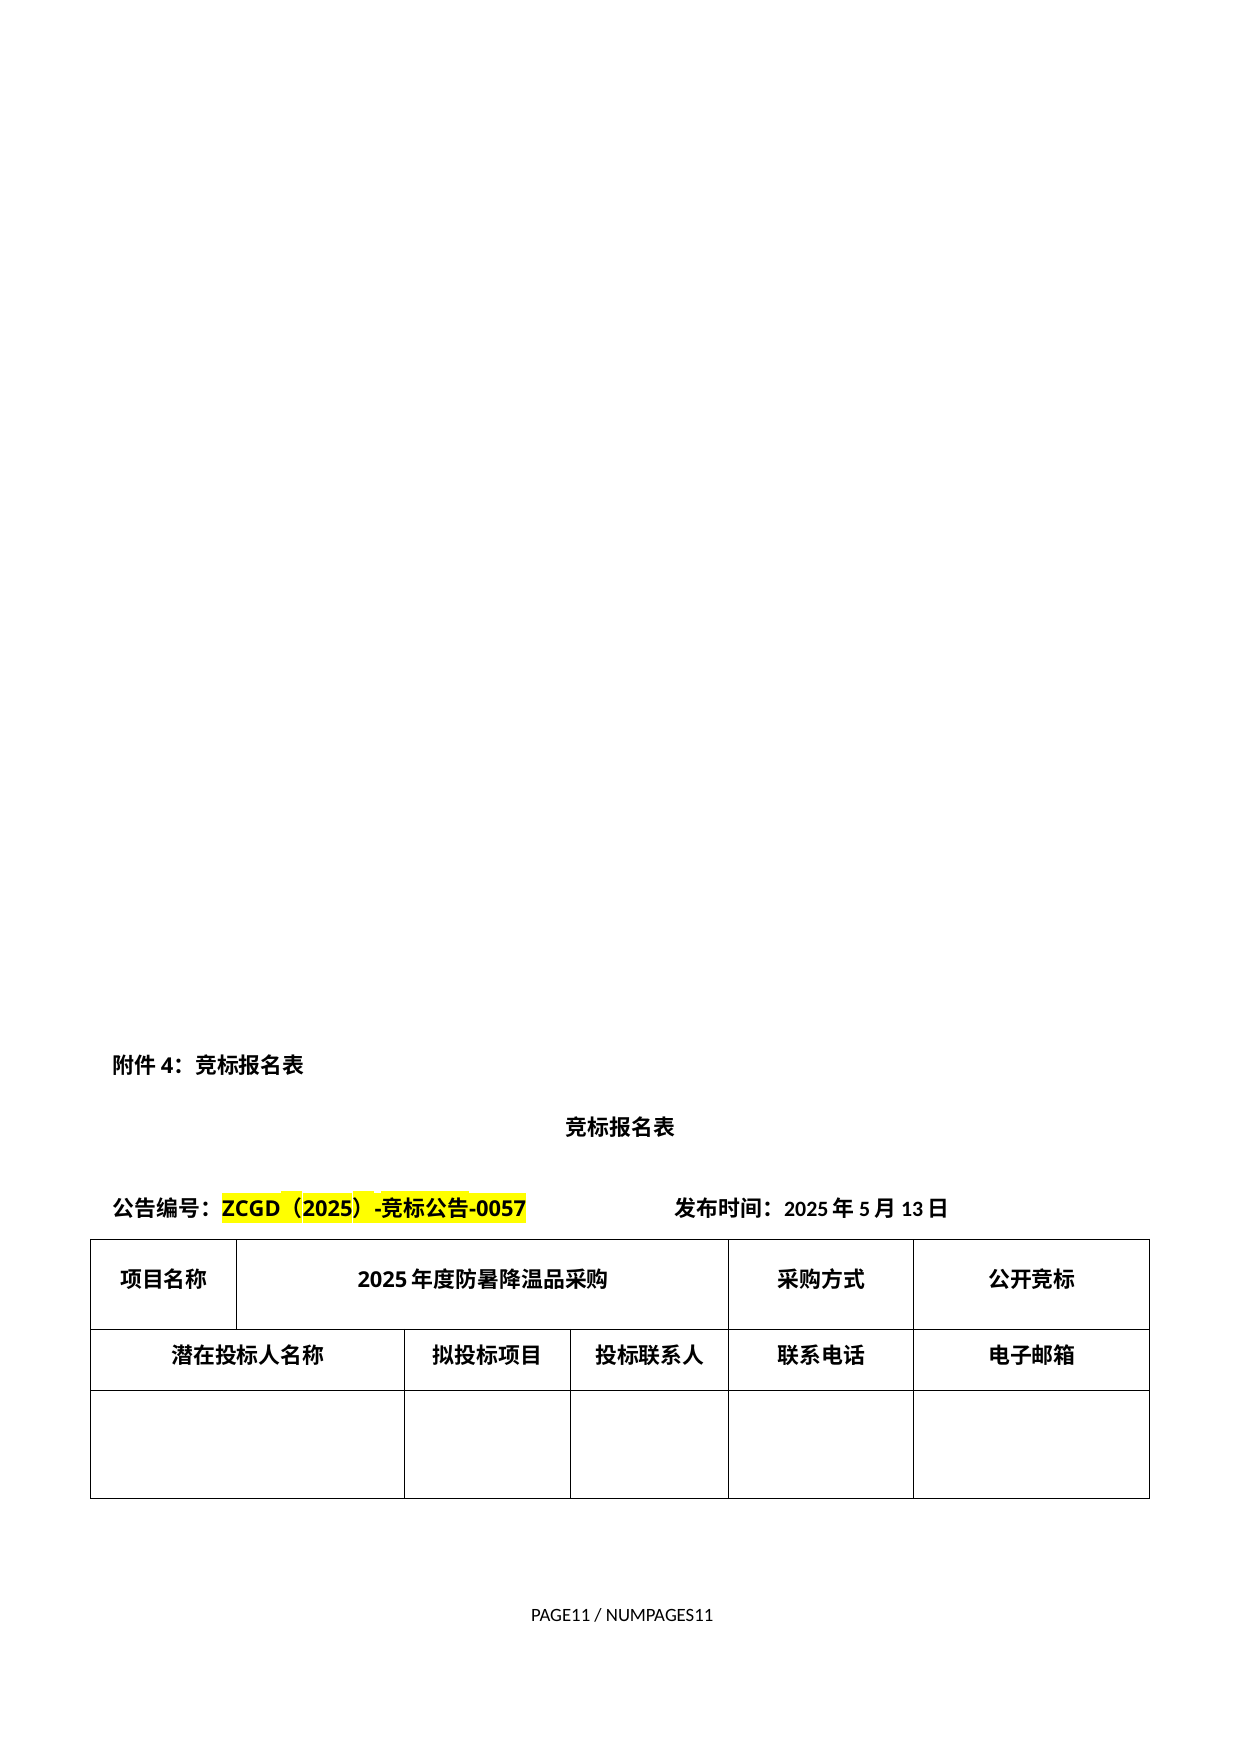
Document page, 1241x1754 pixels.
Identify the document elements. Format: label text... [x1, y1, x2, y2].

table_cell [729, 1391, 913, 1498]
table_header 公开竞标 [914, 1240, 1149, 1329]
table_header 采购方式 [729, 1240, 913, 1329]
text 公告编号：ZCGD（2025）-竞标公告-0057 发布时间：2025年5月13日 [469, 1191, 1128, 1223]
table_cell 电子邮箱 [914, 1330, 1149, 1390]
text 公告编号：ZCGD（2025）-竞标公告-0057 发布时间：2025年5月13日 [112, 1191, 281, 1223]
table_header 项目名称 [91, 1240, 236, 1329]
table_cell [571, 1391, 728, 1498]
table_header 2025年度防暑降温品采购 [237, 1240, 728, 1329]
table_cell [914, 1391, 1149, 1498]
table_cell 拟投标项目 [405, 1330, 570, 1390]
table_cell [405, 1391, 570, 1498]
table_cell 潜在投标人名称 [91, 1330, 404, 1390]
text 竞标报名表 [112, 1110, 1128, 1142]
table_cell 联系电话 [729, 1330, 913, 1390]
table_cell [91, 1391, 404, 1498]
table_cell 投标联系人 [571, 1330, 728, 1390]
text 附件4：竞标报名表 [112, 1048, 1128, 1081]
